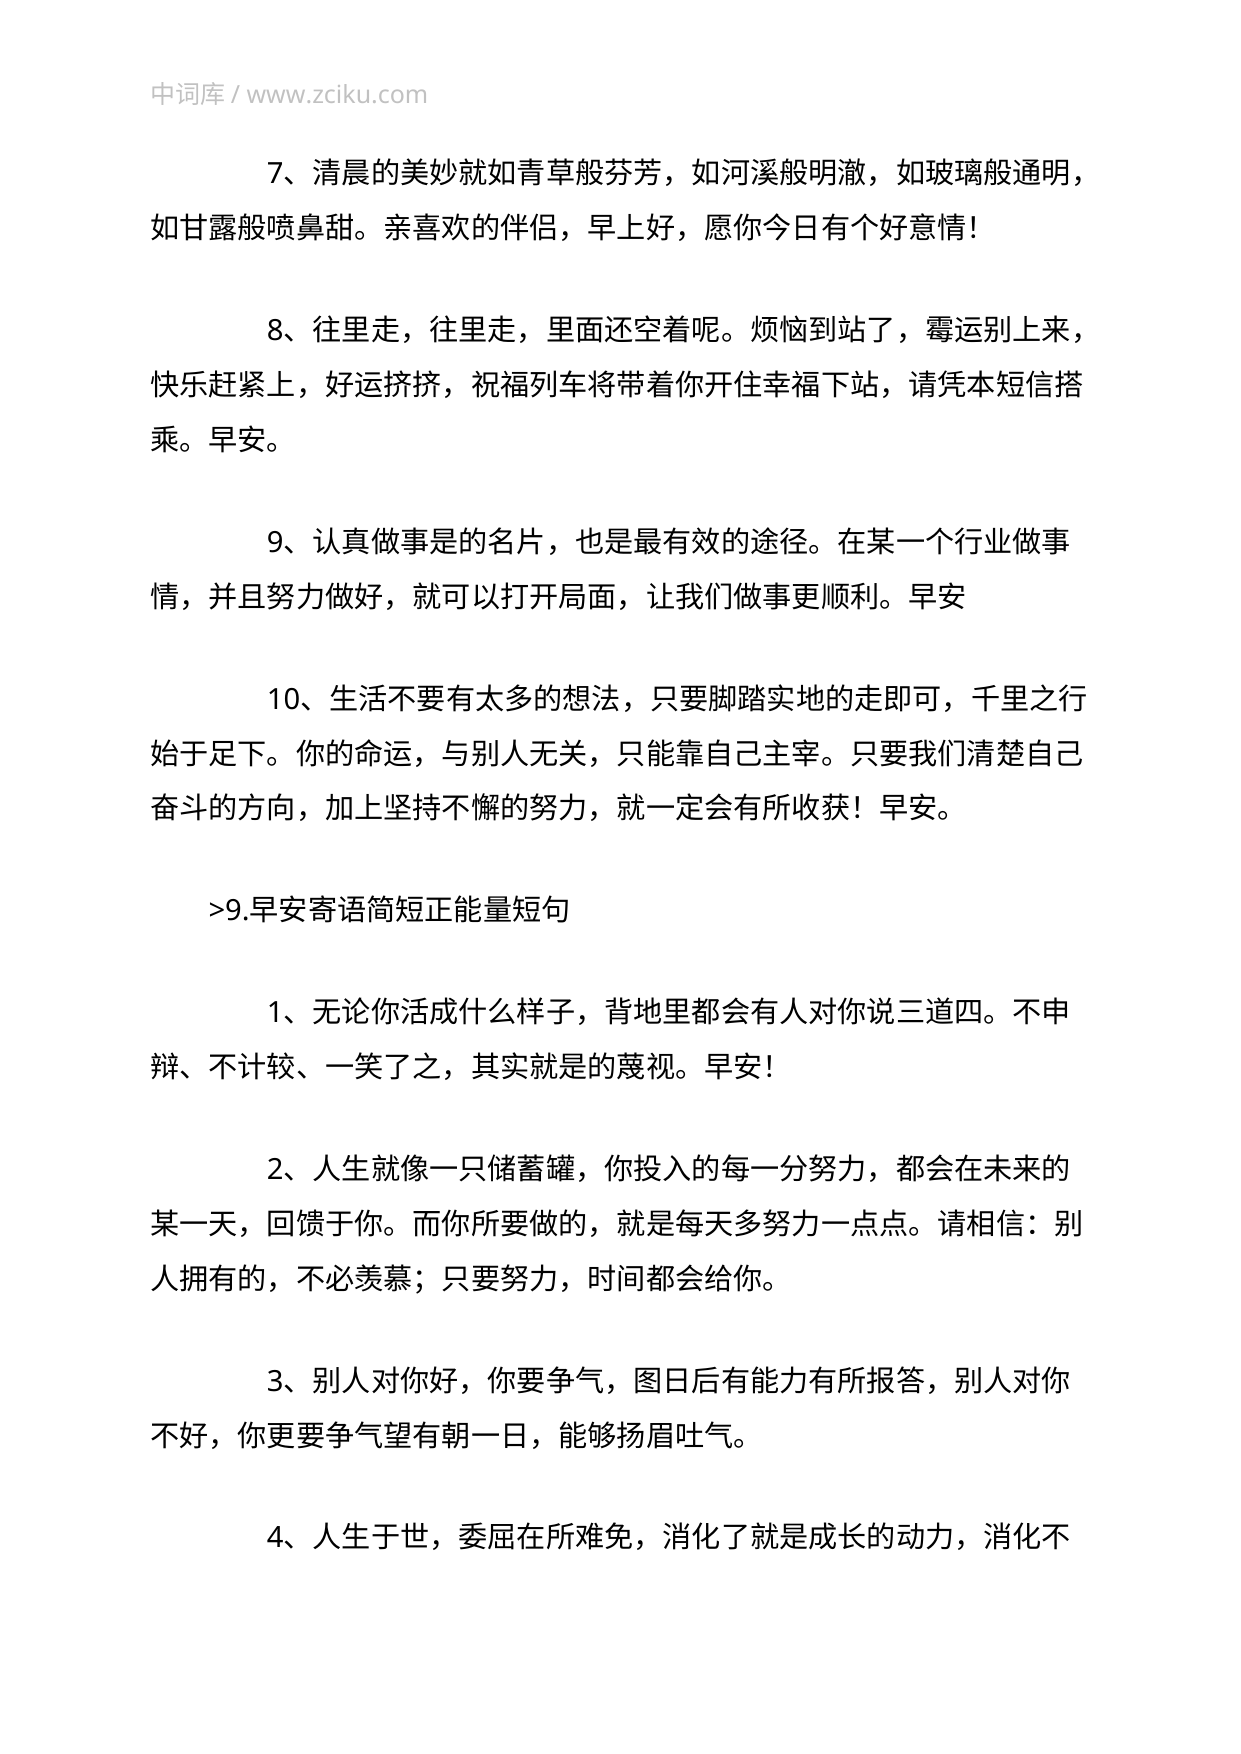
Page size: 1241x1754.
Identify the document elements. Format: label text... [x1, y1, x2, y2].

text >9.早安寄语简短正能量短句 [150, 887, 1090, 929]
text 9、认真做事是的名片，也是最有效的途径。在某一个行业做事情，并且努力做好，就可以打开局面，让我们做事更顺利。早安 [150, 518, 1090, 616]
text 2、人生就像一只储蓄罐，你投入的每一分努力，都会在未来的某一天，回馈于你。而你所要做的，就是每天多努力一点点。请相信：别人拥有的，不必羡慕；只要努力，时间都会给你。 [150, 1146, 1090, 1298]
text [150, 1514, 1090, 1556]
text 3、别人对你好，你要争气，图日后有能力有所报答，别人对你不好，你更要争气望有朝一日，能够扬眉吐气。 [150, 1357, 1090, 1454]
text 7、清晨的美妙就如青草般芬芳，如河溪般明澈，如玻璃般通明，如甘露般喷鼻甜。亲喜欢的伴侣，早上好，愿你今日有个好意情！ [150, 150, 1090, 247]
text 1、无论你活成什么样子，背地里都会有人对你说三道四。不申辩、不计较、一笑了之，其实就是的蔑视。早安！ [150, 989, 1090, 1086]
text 8、往里走，往里走，里面还空着呢。烦恼到站了，霉运别上来，快乐赶紧上，好运挤挤，祝福列车将带着你开住幸福下站，请凭本短信搭乘。早安。 [150, 307, 1090, 459]
text 10、生活不要有太多的想法，只要脚踏实地的走即可，千里之行始于足下。你的命运，与别人无关，只能靠自己主宰。只要我们清楚自己奋斗的方向，加上坚持不懈的努力，就一定会有所收获！早安。 [150, 675, 1090, 827]
